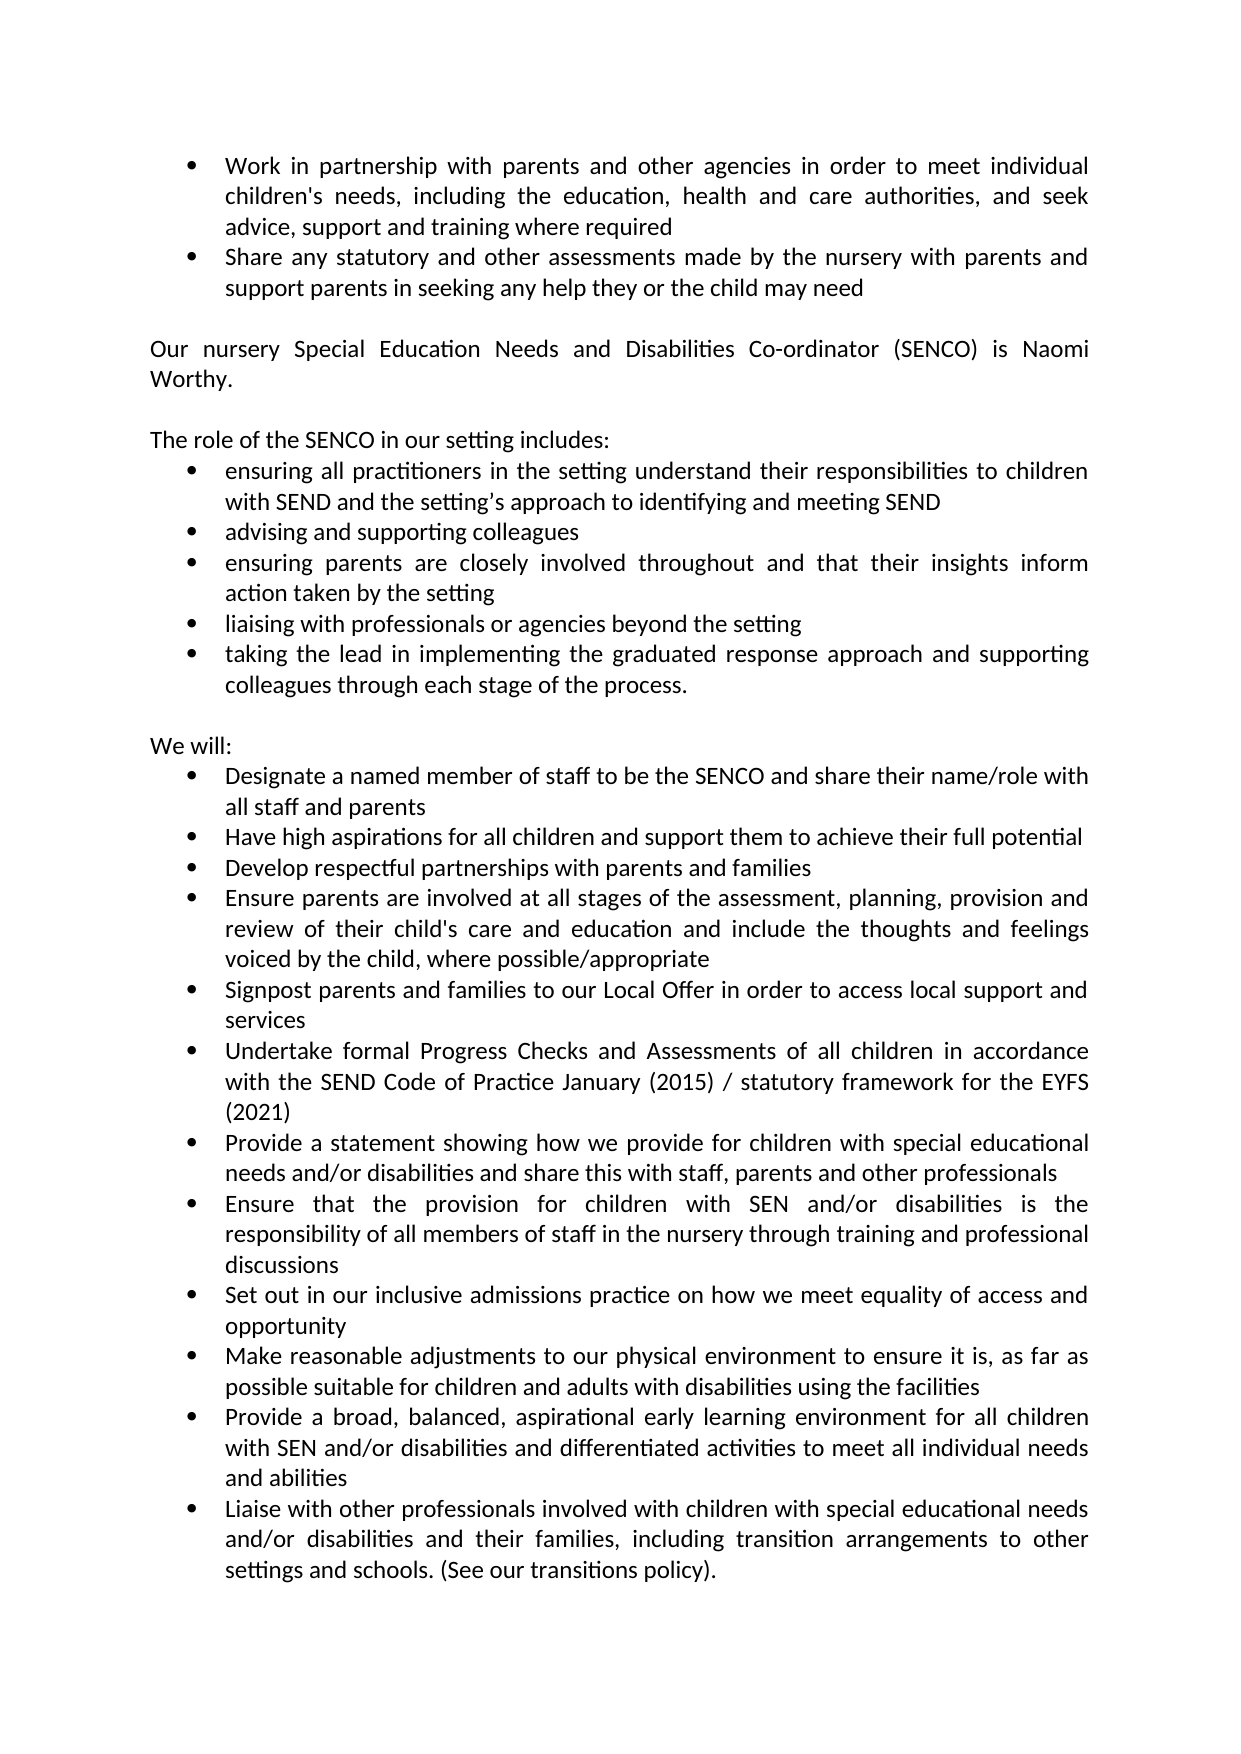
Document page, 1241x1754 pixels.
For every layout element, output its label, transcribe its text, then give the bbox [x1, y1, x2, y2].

list Provide a statement showing how we provide for children with special educational needs and/or disabilities and share this with staff, parents and other professionals [187, 1127, 1090, 1188]
list advising and supporting colleagues [187, 516, 1090, 547]
list Designate a named member of staff to be the SENCO and share their name/role with all staff and parents [187, 760, 1090, 821]
list Ensure that the provision for children with SEN and/or disabilities is the responsibility of all members of staff in the nursery through training and professional discussions [187, 1188, 1090, 1279]
list Provide a broad, balanced, aspirational early learning environment for all children with SEN and/or disabilities and differentiated activities to meet all individual needs and abilities [187, 1401, 1090, 1493]
list ensuring parents are closely involved throughout and that their insights inform action taken by the setting [187, 547, 1090, 608]
list Develop respectful partnerships with parents and families [187, 852, 1090, 882]
list Set out in our inclusive admissions practice on how we meet equality of access and opportunity [187, 1279, 1090, 1340]
list taking the lead in implementing the graduated response approach and supporting colleagues through each stage of the process. [187, 638, 1090, 699]
list Ensure parents are involved at all stages of the assessment, planning, provision and review of their child's care and education and include the thoughts and feelings voiced by the child, where possible/appropriate [187, 882, 1090, 974]
list Have high aspirations for all children and support them to achieve their full potential [187, 821, 1090, 852]
list Liaise with other professionals involved with children with special educational needs and/or disabilities and their families, including transition arrangements to other settings and schools. (See our transitions policy). [187, 1493, 1090, 1584]
list liaising with professionals or agencies beyond the setting [187, 608, 1090, 638]
text We will: [150, 730, 1090, 760]
text The role of the SENCO in our setting includes: [150, 425, 1090, 455]
list Signpost parents and families to our Local Offer in order to access local support and services [187, 974, 1090, 1035]
list Make reasonable adjustments to our physical environment to ensure it is, as far as possible suitable for children and adults with disabilities using the facilities [187, 1340, 1090, 1401]
list ensuring all practitioners in the setting understand their responsibilities to children with SEND and the setting’s approach to identifying and meeting SEND [187, 455, 1090, 516]
list Share any statutory and other assessments made by the nursery with parents and support parents in seeking any help they or the child may need [187, 242, 1090, 303]
list Undertake formal Progress Checks and Assessments of all children in accordance with the SEND Code of Practice January (2015) / statutory framework for the EYFS (2021) [187, 1035, 1090, 1127]
text Our nursery Special Education Needs and Disabilities Co-ordinator (SENCO) is Naomi Worthy. [150, 333, 1090, 394]
list Work in partnership with parents and other agencies in order to meet individual children's needs, including the education, health and care authorities, and seek advice, support and training where required [187, 150, 1090, 242]
